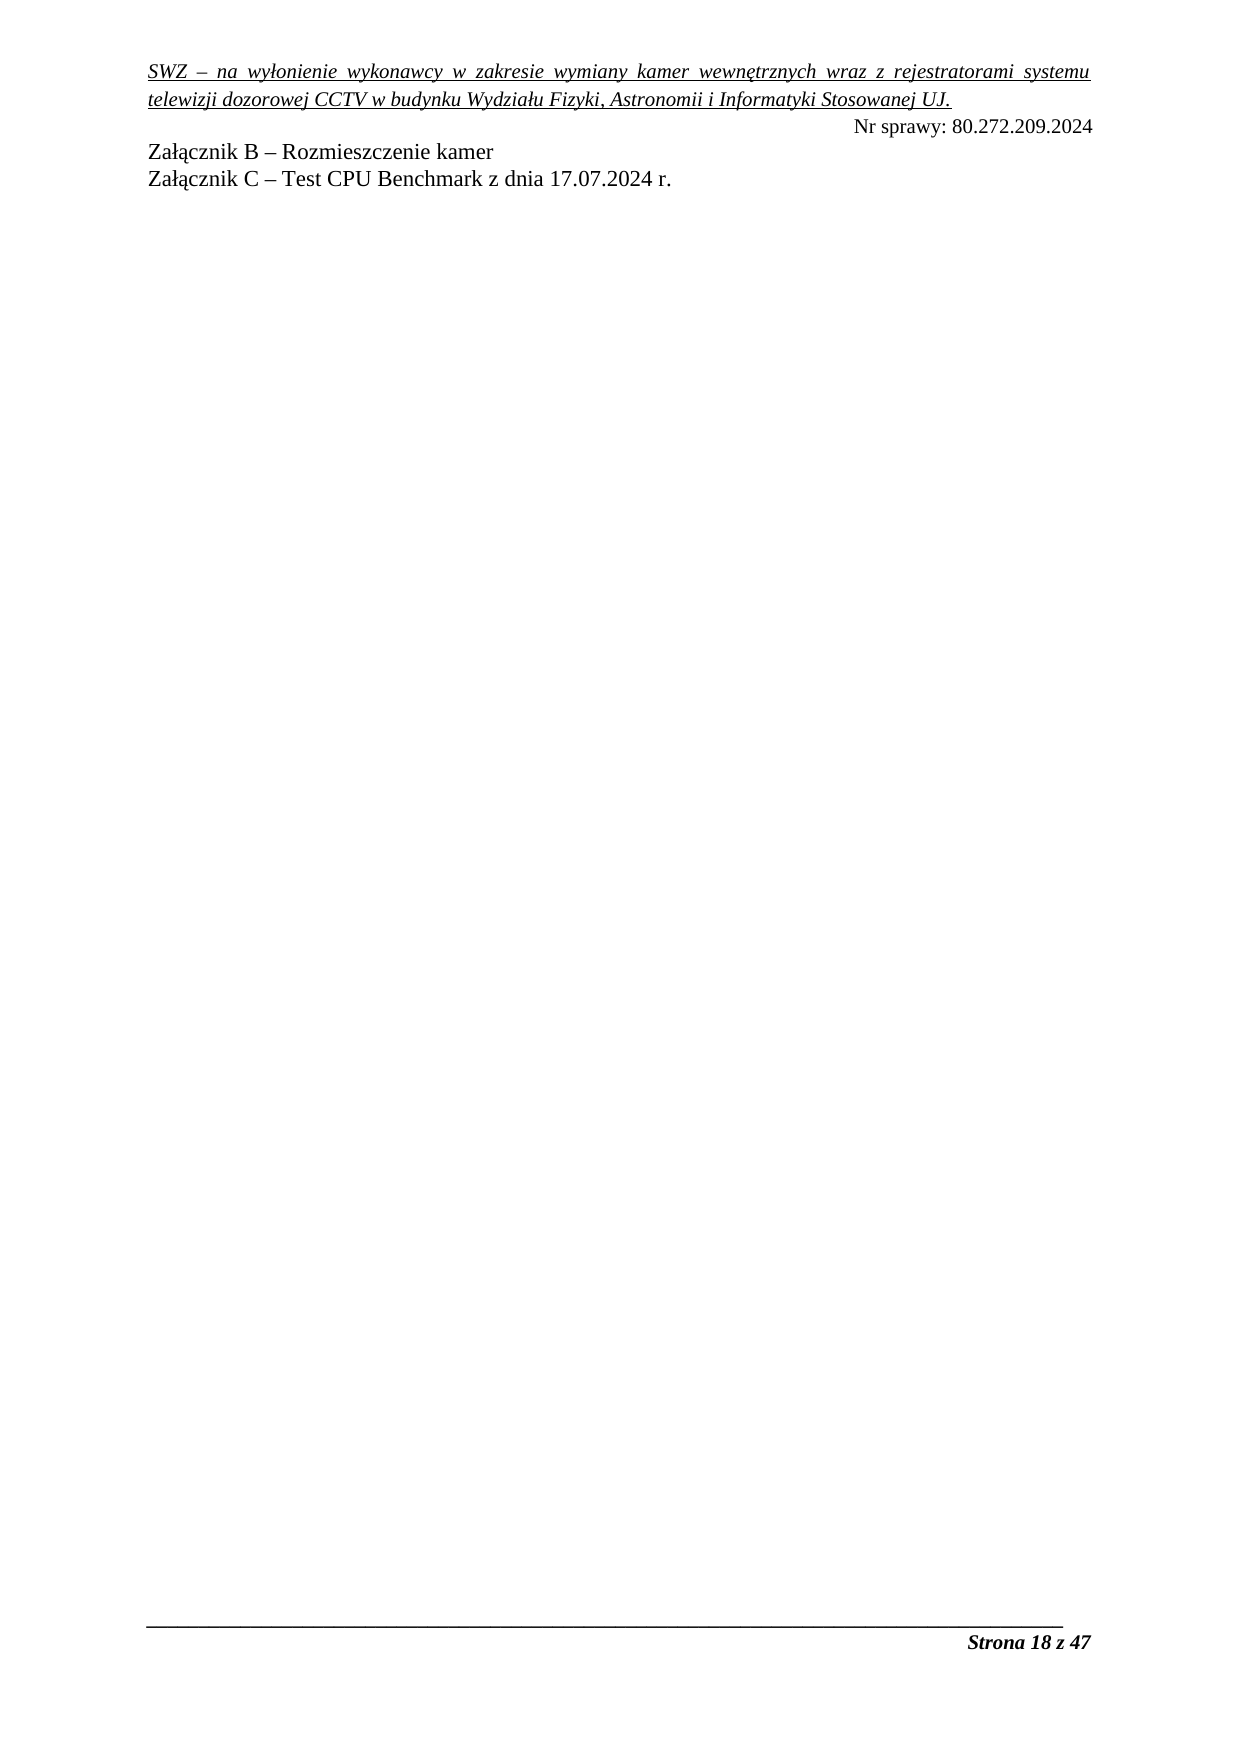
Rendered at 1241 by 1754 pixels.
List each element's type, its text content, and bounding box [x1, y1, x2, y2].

text Załącznik B – Rozmieszczenie kamer [148, 138, 1092, 165]
text Załącznik C – Test CPU Benchmark z dnia 17.07.2024 r. [148, 165, 1092, 191]
